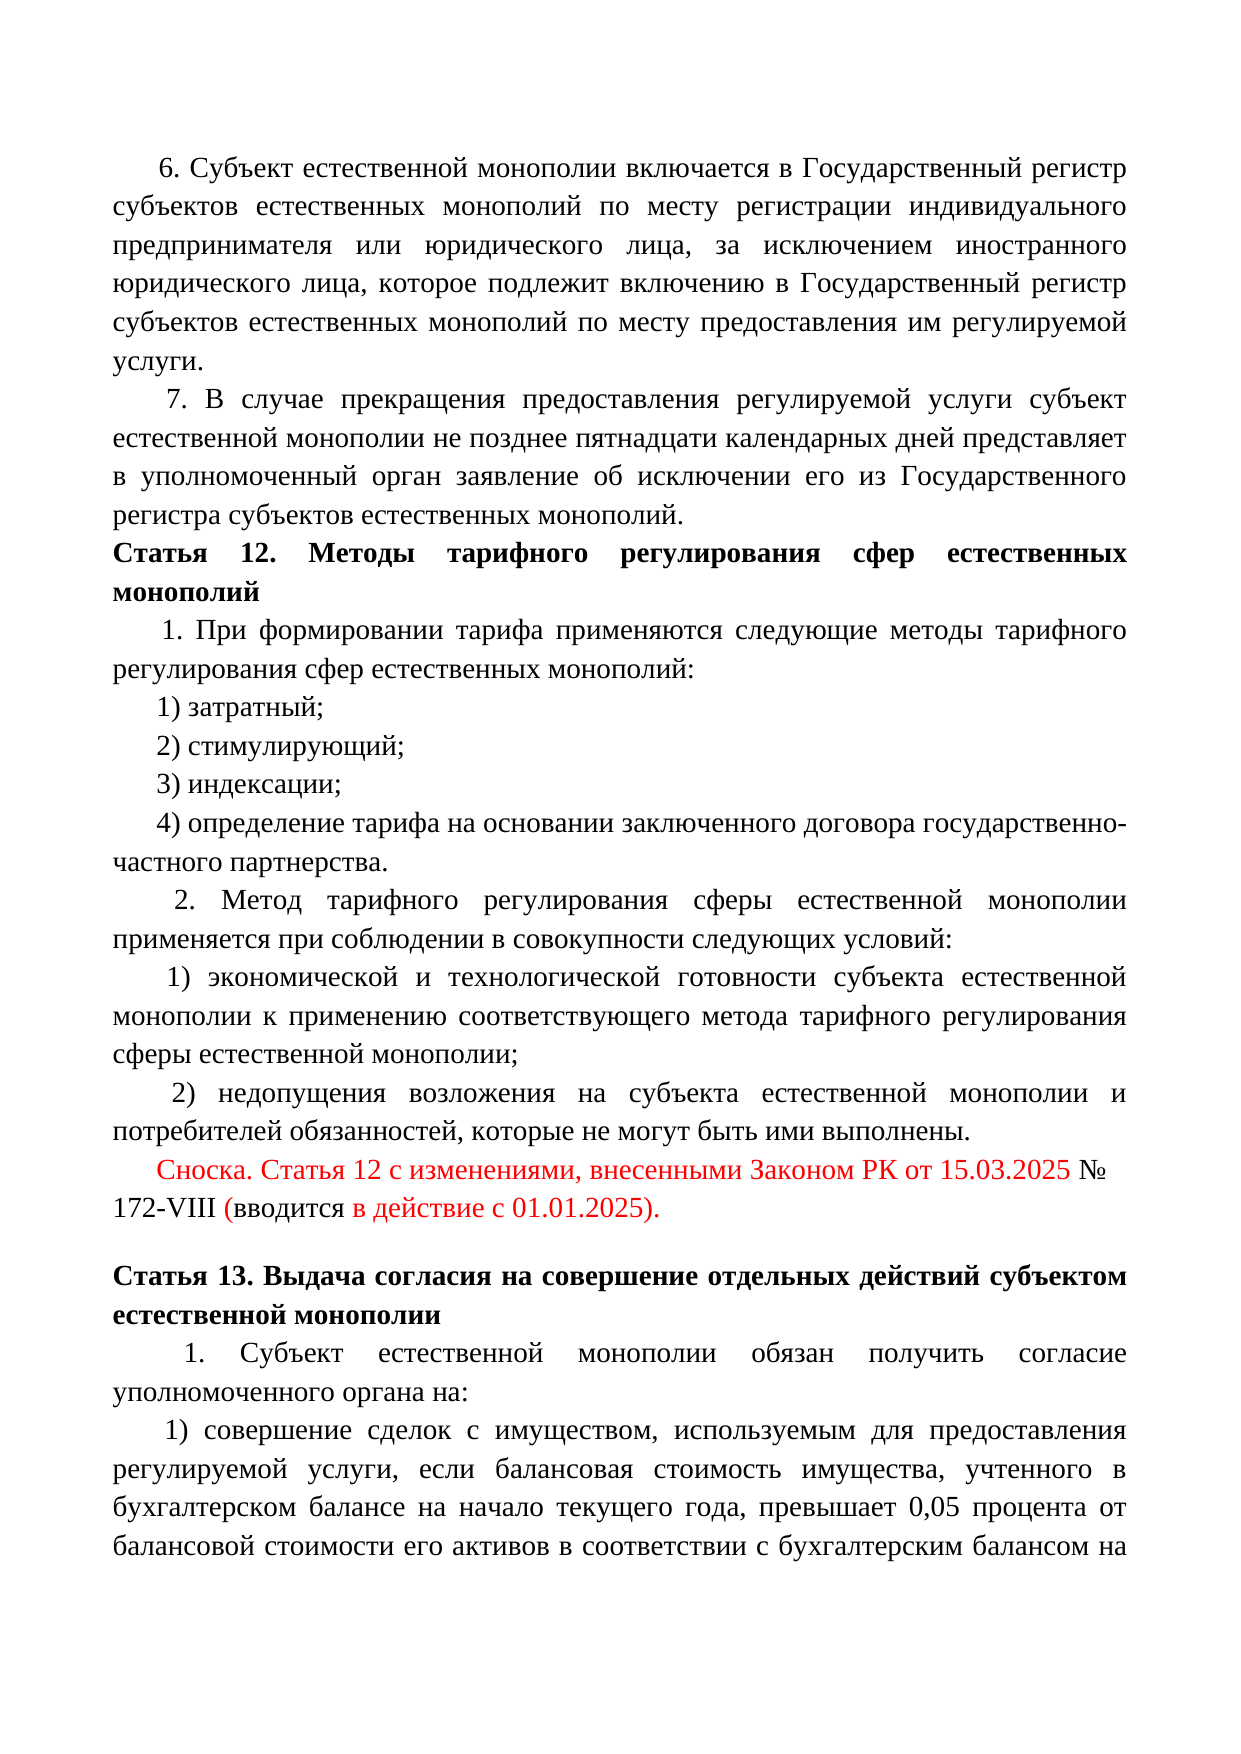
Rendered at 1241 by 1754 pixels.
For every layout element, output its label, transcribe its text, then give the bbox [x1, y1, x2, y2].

text 2) недопущения возложения на субъекта естественной монополии и потребителей обязанностей, которые не могут быть ими выполнены. [112, 1075, 1128, 1147]
text 1. Субъект естественной монополии обязан получить согласие уполномоченного органа на: [112, 1335, 1128, 1407]
text 1) затратный; [112, 689, 1128, 723]
text Сноска. Статья 12 с изменениями, внесенными Законом РК от 15.03.2025 № 172-VIII (вводится в действие с 01.01.2025). [112, 1152, 1128, 1254]
text Статья 12. Методы тарифного регулирования сфер естественных монополий [112, 535, 1128, 607]
text 4) определение тарифа на основании заключенного договора государственно-частного партнерства. [112, 805, 1128, 877]
text Статья 13. Выдача согласия на совершение отдельных действий субъектом естественной монополии [112, 1258, 1128, 1330]
text 1) экономической и технологической готовности субъекта естественной монополии к применению соответствующего метода тарифного регулирования сферы естественной монополии; [112, 959, 1128, 1070]
text 2. Метод тарифного регулирования сферы естественной монополии применяется при соблюдении в совокупности следующих условий: [112, 882, 1128, 954]
text 1. При формировании тарифа применяются следующие методы тарифного регулирования сфер естественных монополий: [112, 612, 1128, 684]
text 3) индексации; [112, 767, 1128, 800]
text 2) стимулирующий; [112, 728, 1128, 762]
